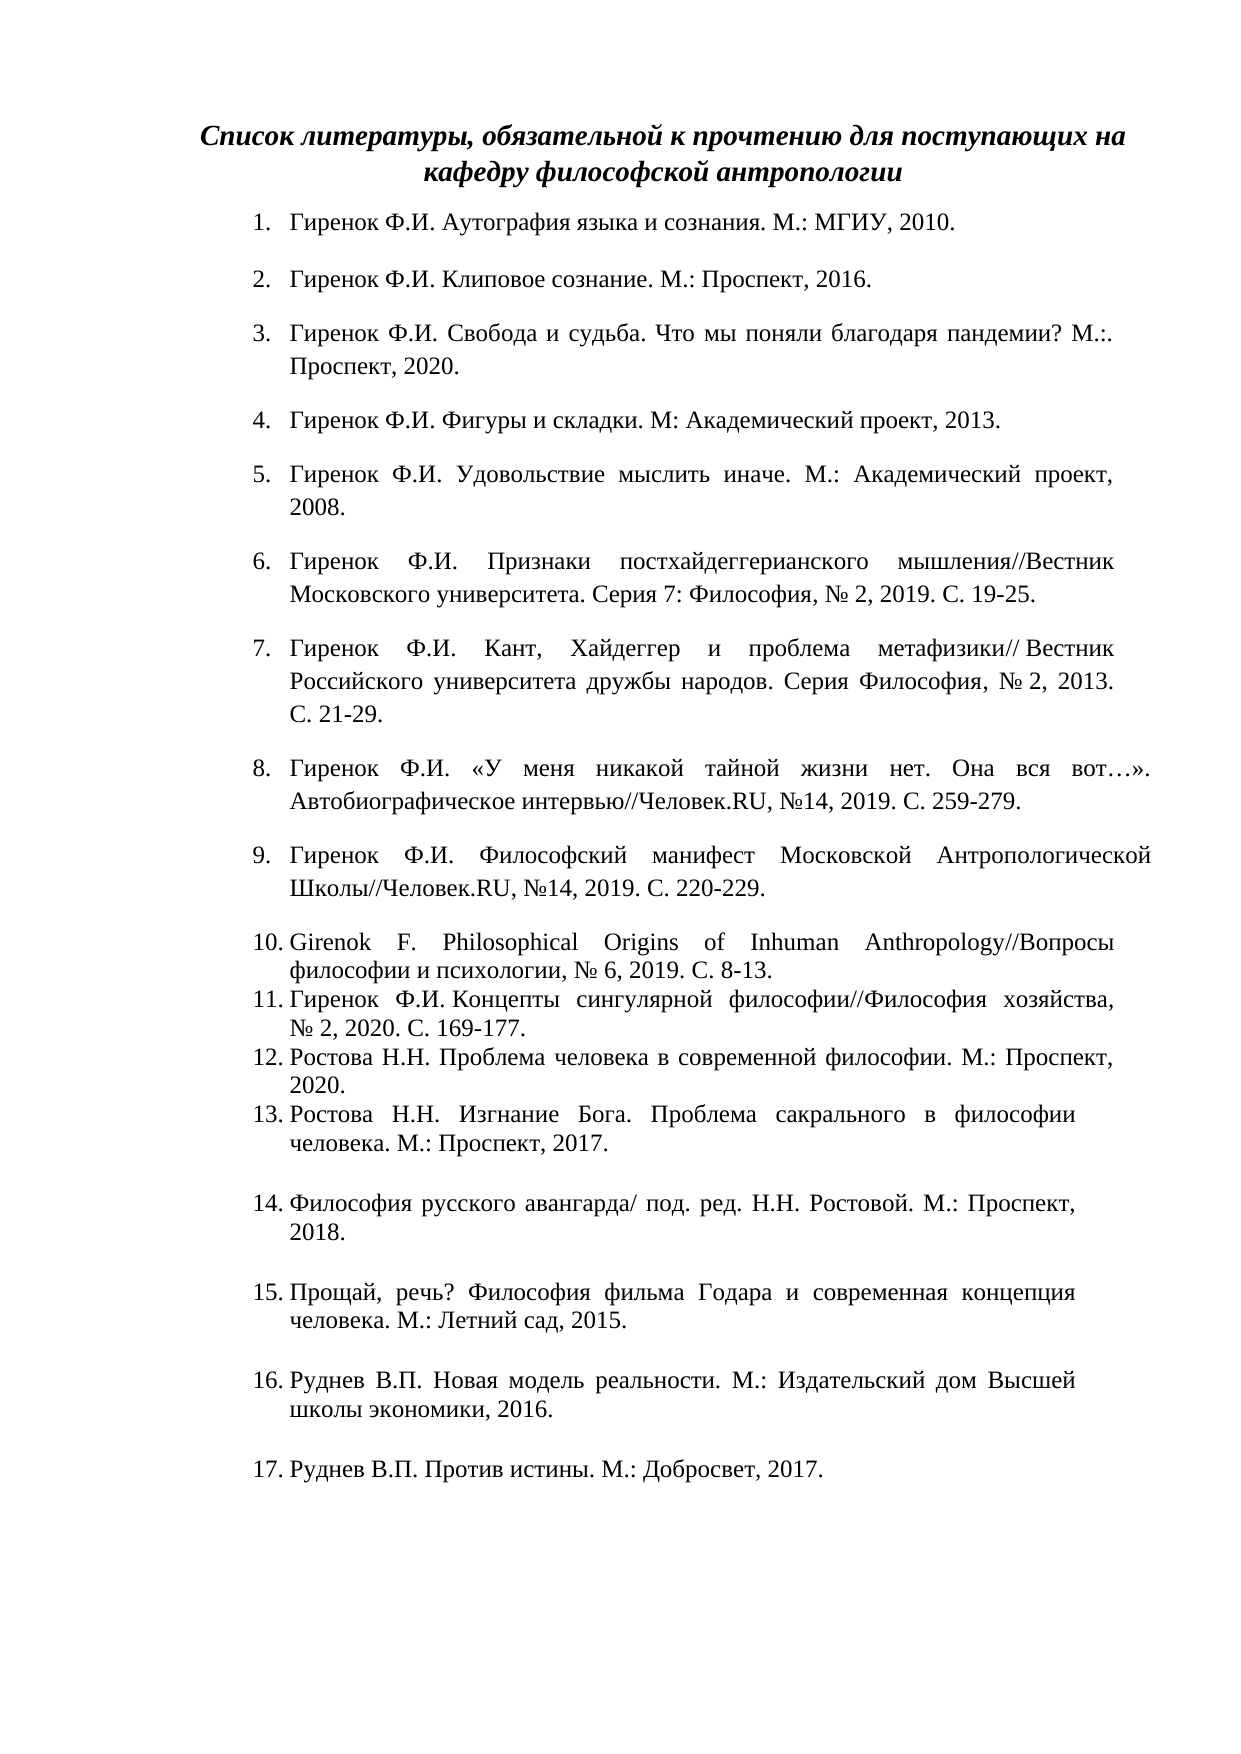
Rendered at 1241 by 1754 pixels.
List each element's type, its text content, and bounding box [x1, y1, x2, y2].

list Руднев В.П. Новая модель реальности. М.: Издательский дом Высшей школы экономики, 2016. [252, 1365, 1077, 1423]
list Руднев В.П. Против истины. М.: Добросвет, 2017. [252, 1454, 1077, 1483]
list Гиренок Ф.И. Клиповое сознание. М.: Проспект, 2016. [252, 264, 1114, 293]
list Прощай, речь? Философия фильма Годара и современная концепция человека. М.: Летний сад, 2015. [252, 1277, 1077, 1334]
text Список литературы, обязательной к прочтению для поступающих на кафедру философской антропологии [177, 118, 1152, 188]
list Философия русского авангарда/ под. ред. Н.Н. Ростовой. М.: Проспект, 2018. [252, 1188, 1077, 1245]
list Ростова Н.Н. Проблема человека в современной философии. М.: Проспект, 2020. [252, 1042, 1114, 1099]
list Гиренок Ф.И. Удовольствие мыслить иначе. М.: Академический проект, 2008. [252, 459, 1114, 521]
list Гиренок Ф.И. Свобода и судьба. Что мы поняли благодаря пандемии? М.:. Проспект, 2020. [252, 318, 1114, 380]
list Гиренок Ф.И. «У меня никакой тайной жизни нет. Она вся вот…». Автобиографическое интервью//Человек.RU, №14, 2019. С. 259-279. [252, 753, 1152, 814]
list Girenok F. Philosophical Origins of Inhuman Anthropology//Вопросы философии и психологии, № 6, 2019. С. 8-13. [252, 927, 1114, 984]
list Гиренок Ф.И. Концепты сингулярной философии//Философия хозяйства, № 2, 2020. С. 169-177. [252, 984, 1114, 1042]
list Гиренок Ф.И. Признаки постхайдеггерианского мышления//Вестник Московского университета. Серия 7: Философия, № 2, 2019. С. 19-25. [252, 546, 1114, 608]
list Ростова Н.Н. Изгнание Бога. Проблема сакрального в философии человека. М.: Проспект, 2017. [252, 1099, 1077, 1157]
list Гиренок Ф.И. Философский манифест Московской Антропологической Школы//Человек.RU, №14, 2019. С. 220-229. [252, 840, 1152, 901]
list Гиренок Ф.И. Аутография языка и сознания. М.: МГИУ, 2010. [252, 207, 1114, 236]
list Гиренок Ф.И. Кант, Хайдеггер и проблема метафизики// Вестник Российского университета дружбы народов. Серия Философия, № 2, 2013. С. 21-29. [252, 633, 1114, 728]
list Гиренок Ф.И. Фигуры и складки. М: Академический проект, 2013. [252, 405, 1114, 434]
